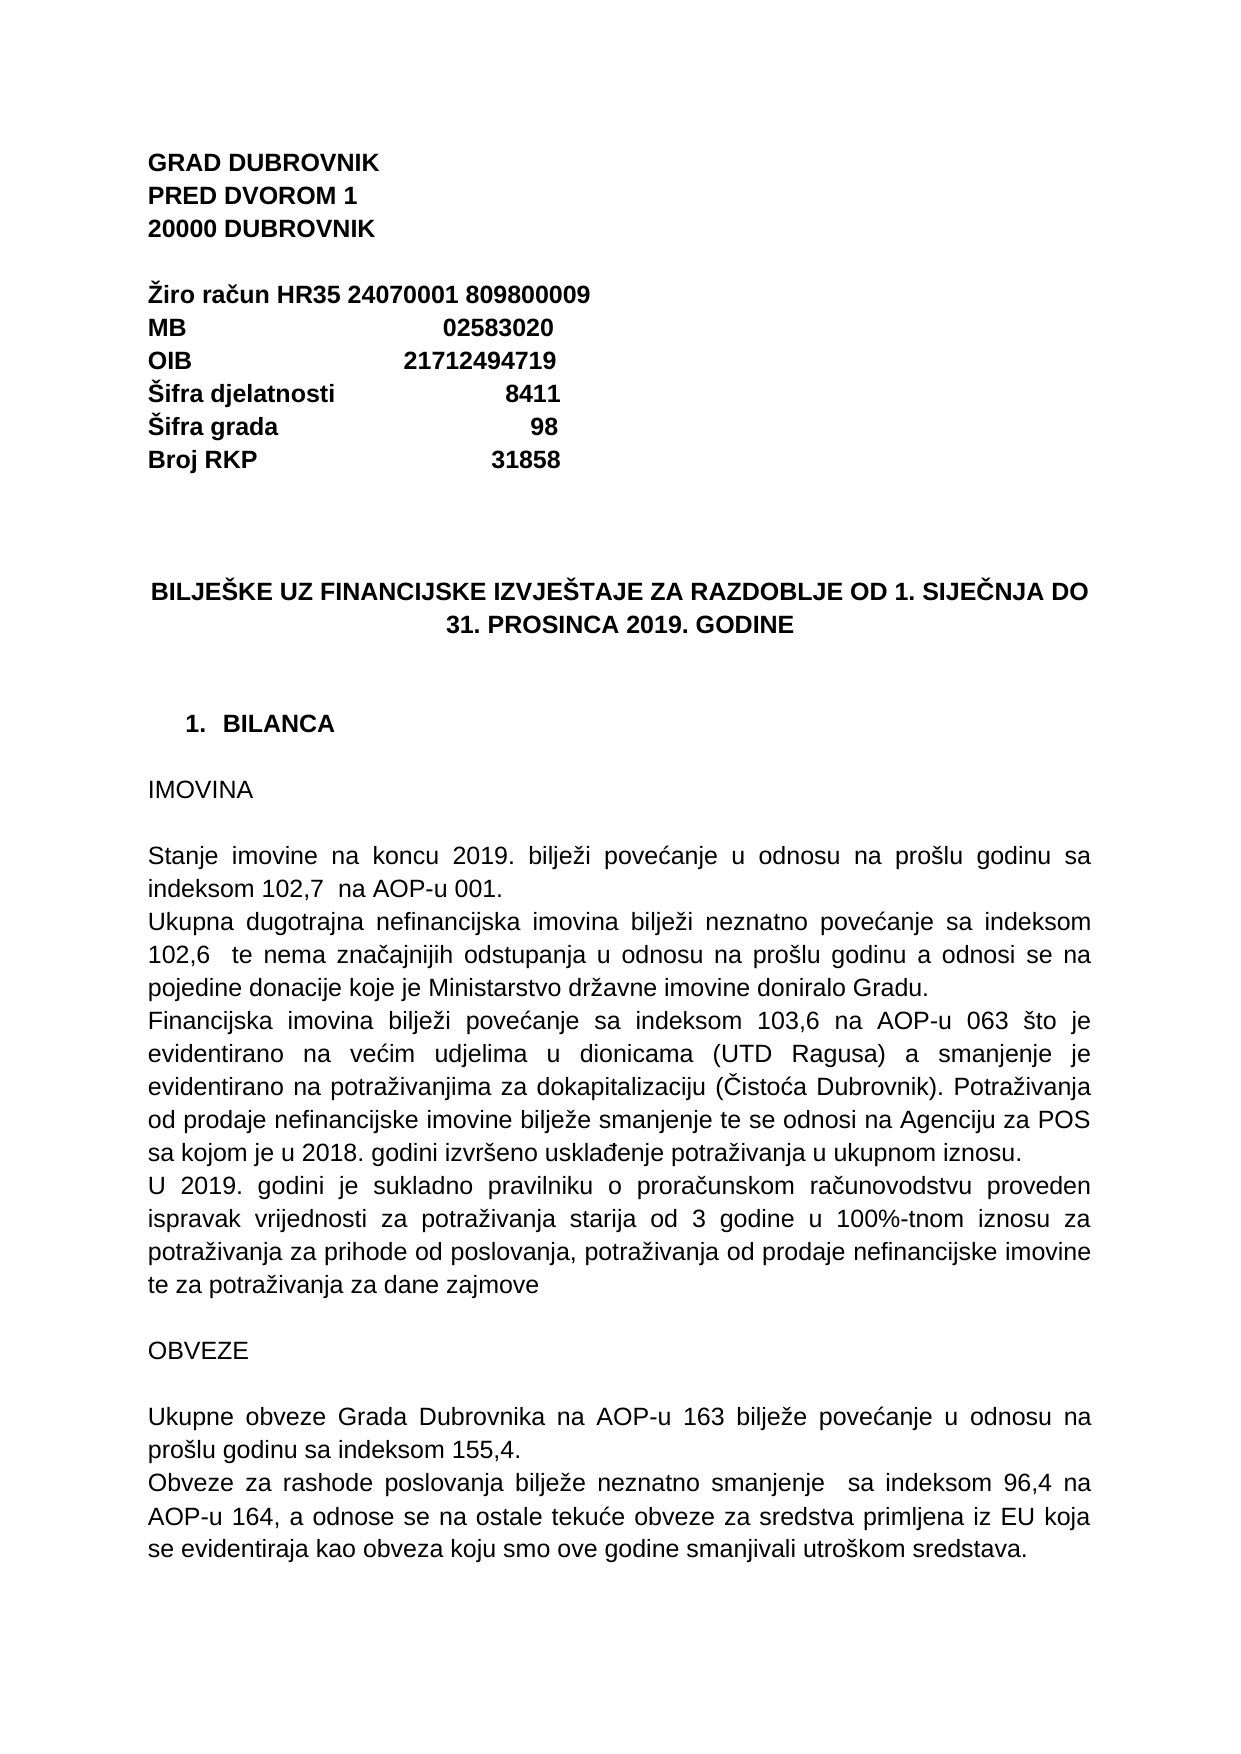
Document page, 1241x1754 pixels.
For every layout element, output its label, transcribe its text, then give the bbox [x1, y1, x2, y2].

text Ukupna dugotrajna nefinancijska imovina bilježi neznatno povećanje sa indeksom 102,6 te nema značajnijih odstupanja u odnosu na prošlu godinu a odnosi se na pojedine donacije koje je Ministarstvo državne imovine doniralo Gradu. [148, 907, 1093, 1002]
text Žiro račun HR35 24070001 809800009 [148, 280, 1093, 308]
text Ukupne obveze Grada Dubrovnika na AOP-u 163 bilježe povećanje u odnosu na prošlu godinu sa indeksom 155,4. [148, 1402, 1093, 1464]
text OIB 21712494719 [148, 346, 1093, 374]
text Obveze za rashode poslovanja bilježe neznatno smanjenje sa indeksom 96,4 na AOP-u 164, a odnose se na ostale tekuće obveze za sredstva primljena iz EU koja se evidentiraja kao obveza koju smo ove godine smanjivali utroškom sredstava. [148, 1468, 1093, 1563]
text U 2019. godini je sukladno pravilniku o proračunskom računovodstvu proveden ispravak vrijednosti za potraživanja starija od 3 godine u 100%-tnom iznosu za potraživanja za prihode od poslovanja, potraživanja od prodaje nefinancijske imovine te za potraživanja za dane zajmove [148, 1171, 1093, 1299]
text BILJEŠKE UZ FINANCIJSKE IZVJEŠTAJE ZA RAZDOBLJE OD 1. SIJEČNJA DO 31. PROSINCA 2019. GODINE [148, 577, 1093, 639]
text 20000 DUBROVNIK [148, 214, 1093, 242]
text Financijska imovina bilježi povećanje sa indeksom 103,6 na AOP-u 063 što je evidentirano na većim udjelima u dionicama (UTD Ragusa) a smanjenje je evidentirano na potraživanjima za dokapitalizaciju (Čistoća Dubrovnik). Potraživanja od prodaje nefinancijske imovine bilježe smanjenje te se odnosi na Agenciju za POS sa kojom je u 2018. godini izvršeno usklađenje potraživanja u ukupnom iznosu. [148, 1006, 1093, 1167]
text Broj RKP 31858 [148, 445, 1093, 473]
text Stanje imovine na koncu 2019. bilježi povećanje u odnosu na prošlu godinu sa indeksom 102,7 na AOP-u 001. [148, 841, 1093, 903]
text IMOVINA [148, 775, 1093, 804]
text OBVEZE [148, 1336, 1093, 1365]
text Šifra djelatnosti 8411 [148, 379, 1093, 407]
text GRAD DUBROVNIK [148, 148, 1093, 176]
list BILANCA [185, 709, 1093, 738]
text Šifra grada 98 [148, 412, 1093, 441]
text PRED DVOROM 1 [148, 181, 1093, 209]
text MB 02583020 [148, 313, 1093, 341]
